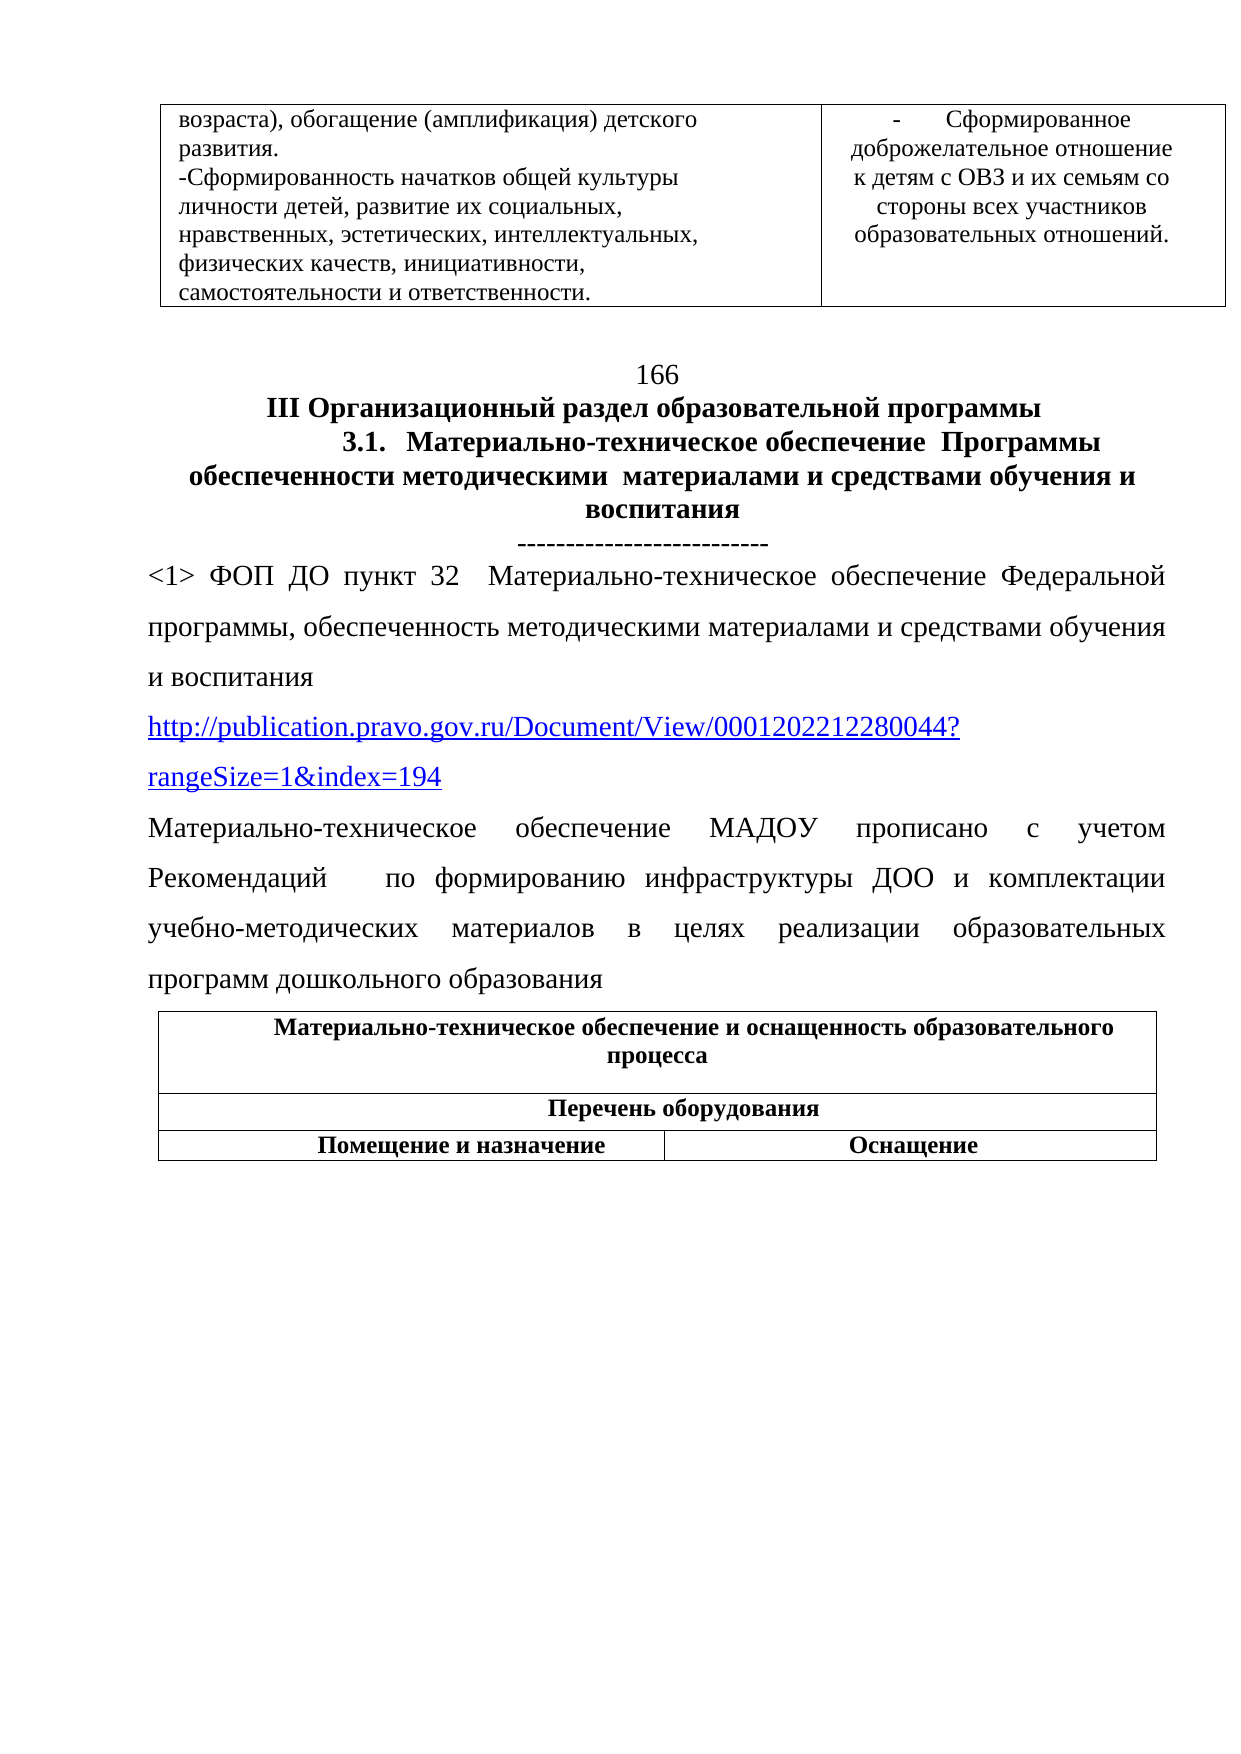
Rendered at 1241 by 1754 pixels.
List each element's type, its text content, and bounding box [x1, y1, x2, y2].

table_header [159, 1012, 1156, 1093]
text Материально-техническое обеспечение МАДОУ прописано с учетом Рекомендаций по формированию инфраструктуры ДОО и комплектации учебно-методических материалов в целях реализации образовательных программ дошкольного образования [148, 810, 1166, 994]
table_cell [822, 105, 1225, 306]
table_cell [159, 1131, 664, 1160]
subtitle III Организационный раздел образовательной программы [148, 391, 1160, 424]
text <1> ФОП ДО пункт 32 Материально-техническое обеспечение Федеральной программы, обеспеченность методическими материалами и средствами обучения и воспитания [148, 558, 1166, 692]
text -------------------------- [119, 525, 1166, 558]
subtitle 166 [148, 357, 1166, 391]
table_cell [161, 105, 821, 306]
text http://publication.pravo.gov.ru/Document/View/0001202212280044?rangeSize=1&index=194 [148, 709, 1166, 793]
list Материально-техническое обеспечение Программы обеспеченности методическими материалами и средствами обучения и воспитания [158, 424, 1166, 525]
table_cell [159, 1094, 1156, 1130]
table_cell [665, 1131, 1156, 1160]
